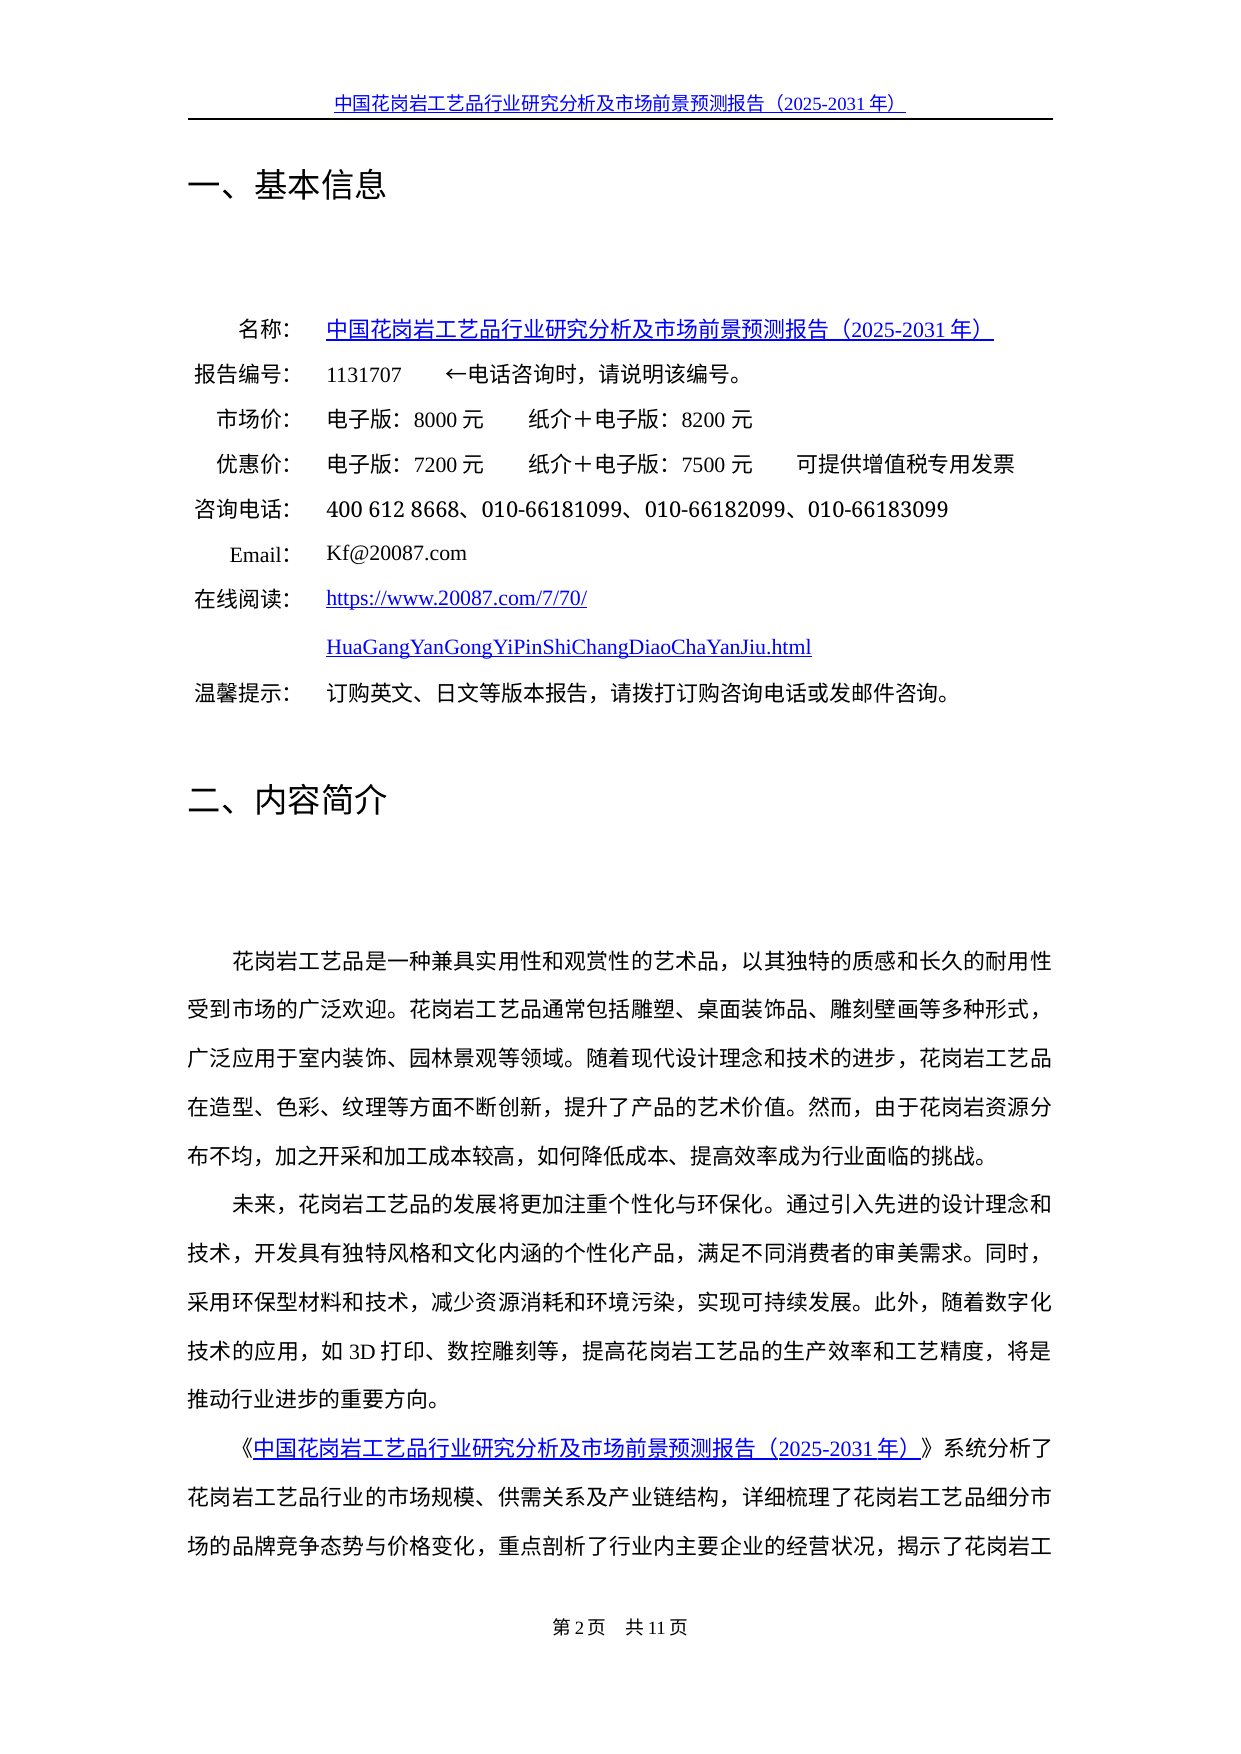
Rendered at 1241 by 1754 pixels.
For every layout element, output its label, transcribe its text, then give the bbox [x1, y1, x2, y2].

table_cell 电子版：7200 元 纸介＋电子版：7500 元 可提供增值税专用发票 [315, 447, 1073, 492]
table_header 名称： [167, 312, 315, 357]
table_cell 在线阅读： [167, 582, 315, 675]
title 二、内容简介 [187, 766, 1053, 831]
table_cell 优惠价： [167, 447, 315, 492]
table_cell 电子版：8000 元 纸介＋电子版：8200 元 [315, 402, 1073, 447]
table_cell 400 612 8668、010-66181099、010-66182099、010-66183099 [315, 492, 1073, 537]
table_cell 温馨提示： [167, 675, 315, 720]
table_header 中国花岗岩工艺品行业研究分析及市场前景预测报告（2025-2031年） [315, 312, 1073, 357]
table_cell 订购英文、日文等版本报告，请拨打订购咨询电话或发邮件咨询。 [315, 675, 1073, 720]
table_cell 市场价： [167, 402, 315, 447]
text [187, 943, 1053, 1561]
table_cell Email： [167, 537, 315, 582]
table_cell 咨询电话： [167, 492, 315, 537]
title 一、基本信息 [187, 150, 1053, 215]
table_cell [315, 582, 1073, 675]
table_cell 报告编号： [167, 357, 315, 402]
table_cell 1131707 ←电话咨询时，请说明该编号。 [315, 357, 1073, 402]
table_cell Kf@20087.com [315, 537, 1073, 582]
